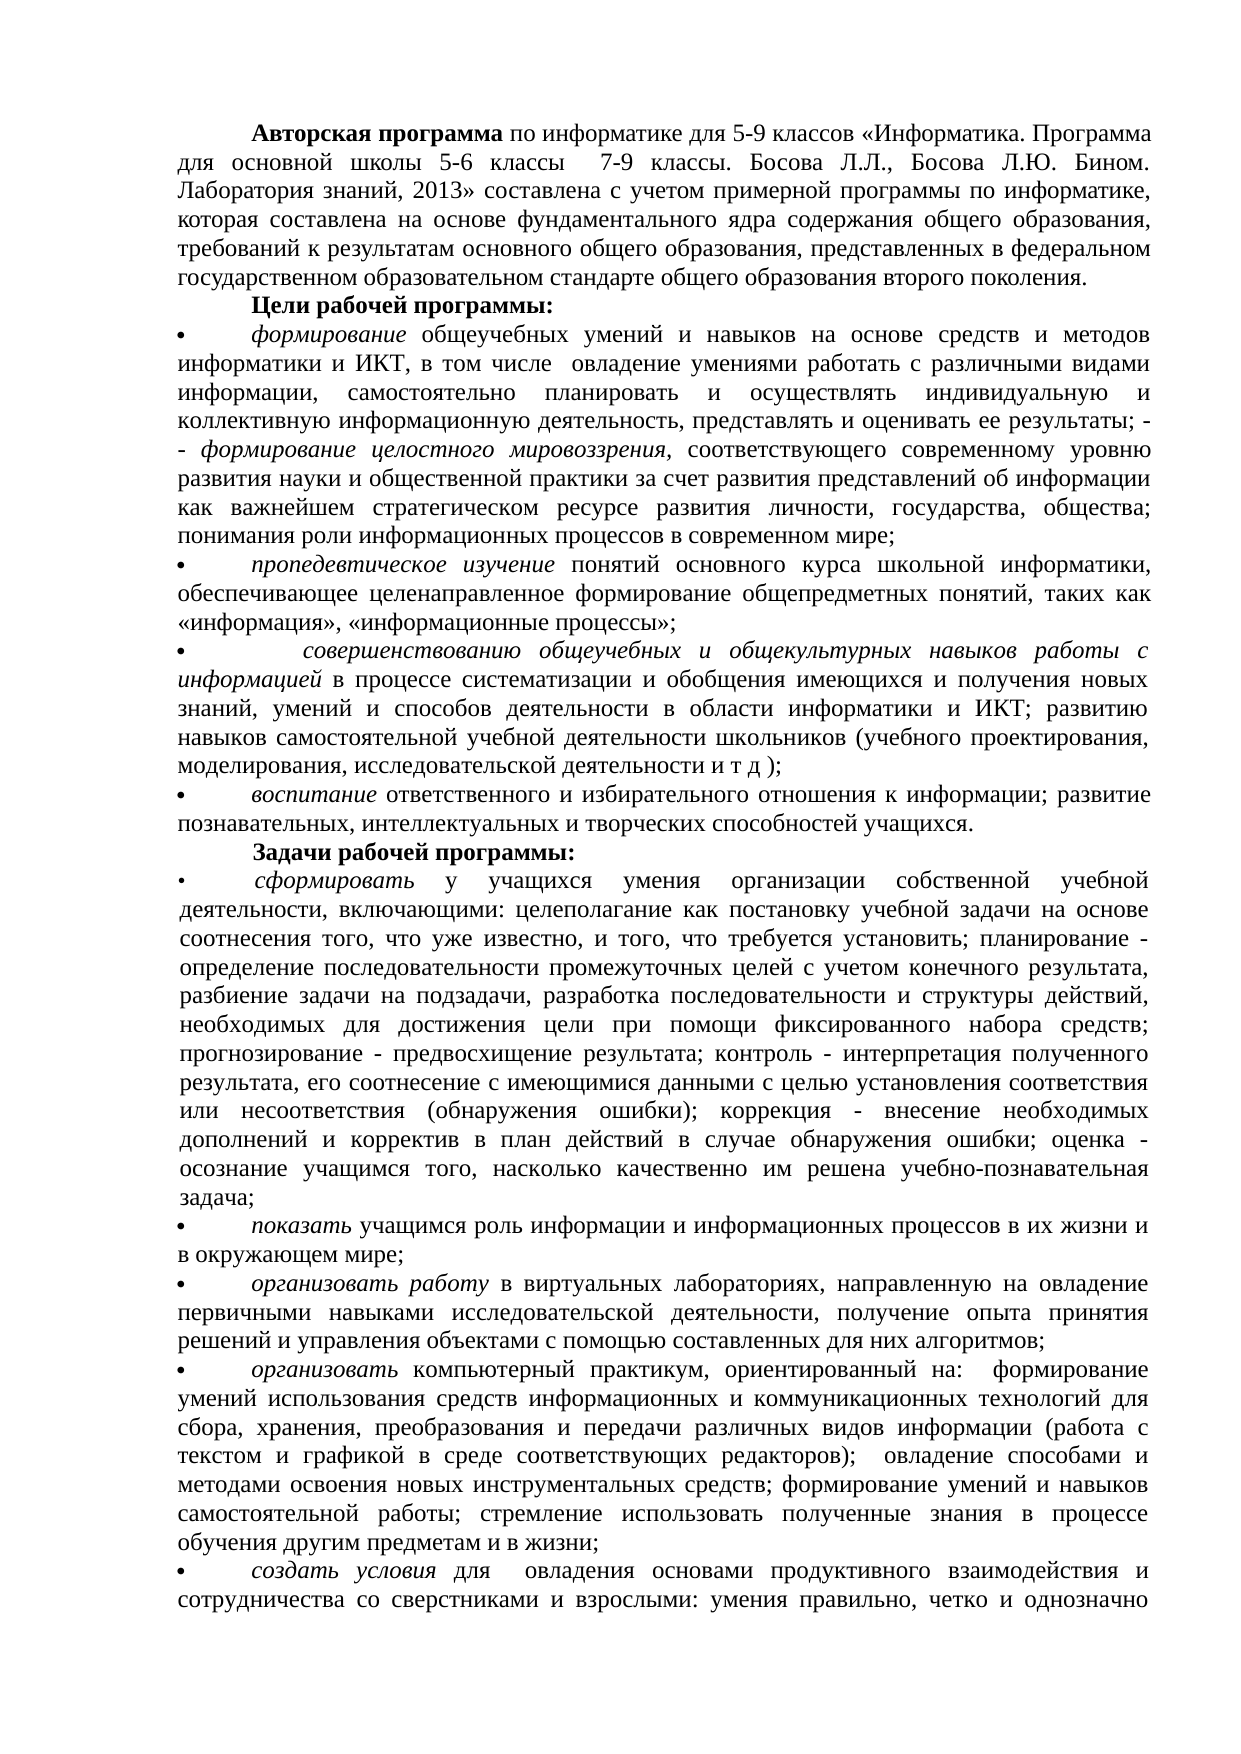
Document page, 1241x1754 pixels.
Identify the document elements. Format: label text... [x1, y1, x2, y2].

text Цели рабочей программы: [177, 291, 1152, 319]
list совершенствованию общеучебных и общекультурных навыков работы с информацией в процессе систематизации и обобщения имеющихся и получения новых знаний, умений и способов деятельности в области информатики и ИКТ; развитию навыков самостоятельной учебной деятельности школьников (учебного проектирования, моделирования, исследовательской деятельности и т д ); [177, 636, 1149, 779]
list сформировать у учащихся умения организации собственной учебной деятельности, включающими: целеполагание как постановку учебной задачи на основе соотнесения того, что уже известно, и того, что требуется установить; планирование - определение последовательности промежуточных целей с учетом конечного результата, разбиение задачи на подзадачи, разработка последовательности и структуры действий, необходимых для достижения цели при помощи фиксированного набора средств; прогнозирование - предвосхищение результата; контроль - интерпретация полученного результата, его соотнесение с имеющимися данными с целью установления соответствия или несоответствия (обнаружения ошибки); коррекция - внесение необходимых дополнений и корректив в план действий в случае обнаружения ошибки; оценка - осознание учащимся того, насколько качественно им решена учебно-познавательная задача; [177, 866, 1149, 1211]
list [177, 1556, 1149, 1613]
list организовать компьютерный практикум, ориентированный на: формирование умений использования средств информационных и коммуникационных технологий для сбора, хранения, преобразования и передачи различных видов информации (работа с текстом и графикой в среде соответствующих редакторов); овладение способами и методами освоения новых инструментальных средств; формирование умений и навыков самостоятельной работы; стремление использовать полученные знания в процессе обучения другим предметам и в жизни; [177, 1354, 1149, 1556]
text Задачи рабочей программы: [177, 837, 1152, 866]
list пропедевтическое изучение понятий основного курса школьной информатики, обеспечивающее целенаправленное формирование общепредметных понятий, таких как «информация», «информационные процессы»; [177, 549, 1152, 636]
subtitle Авторская программа по информатике для 5-9 классов «Информатика. Программа для основной школы 5-6 классы 7-9 классы. Босова Л.Л., Босова Л.Ю. Бином. Лаборатория знаний, 2013» составлена с учетом примерной программы по информатике, которая составлена на основе фундаментального ядра содержания общего образования, требований к результатам основного общего образования, представленных в федеральном государственном образовательном стандарте общего образования второго поколения. [177, 118, 1152, 291]
list формирование общеучебных умений и навыков на основе средств и методов информатики и ИКТ, в том числе овладение умениями работать с различными видами информации, самостоятельно планировать и осуществлять индивидуальную и коллективную информационную деятельность, представлять и оценивать ее результаты; - - формирование целостного мировоззрения, соответствующего современному уровню развития науки и общественной практики за счет развития представлений об информации как важнейшем стратегическом ресурсе развития личности, государства, общества; понимания роли информационных процессов в современном мире; [177, 319, 1152, 549]
list организовать работу в виртуальных лабораториях, направленную на овладение первичными навыками исследовательской деятельности, получение опыта принятия решений и управления объектами с помощью составленных для них алгоритмов; [177, 1268, 1149, 1354]
list показать учащимся роль информации и информационных процессов в их жизни и в окружающем мире; [177, 1211, 1149, 1268]
list воспитание ответственного и избирательного отношения к информации; развитие познавательных, интеллектуальных и творческих способностей учащихся. [177, 779, 1152, 837]
